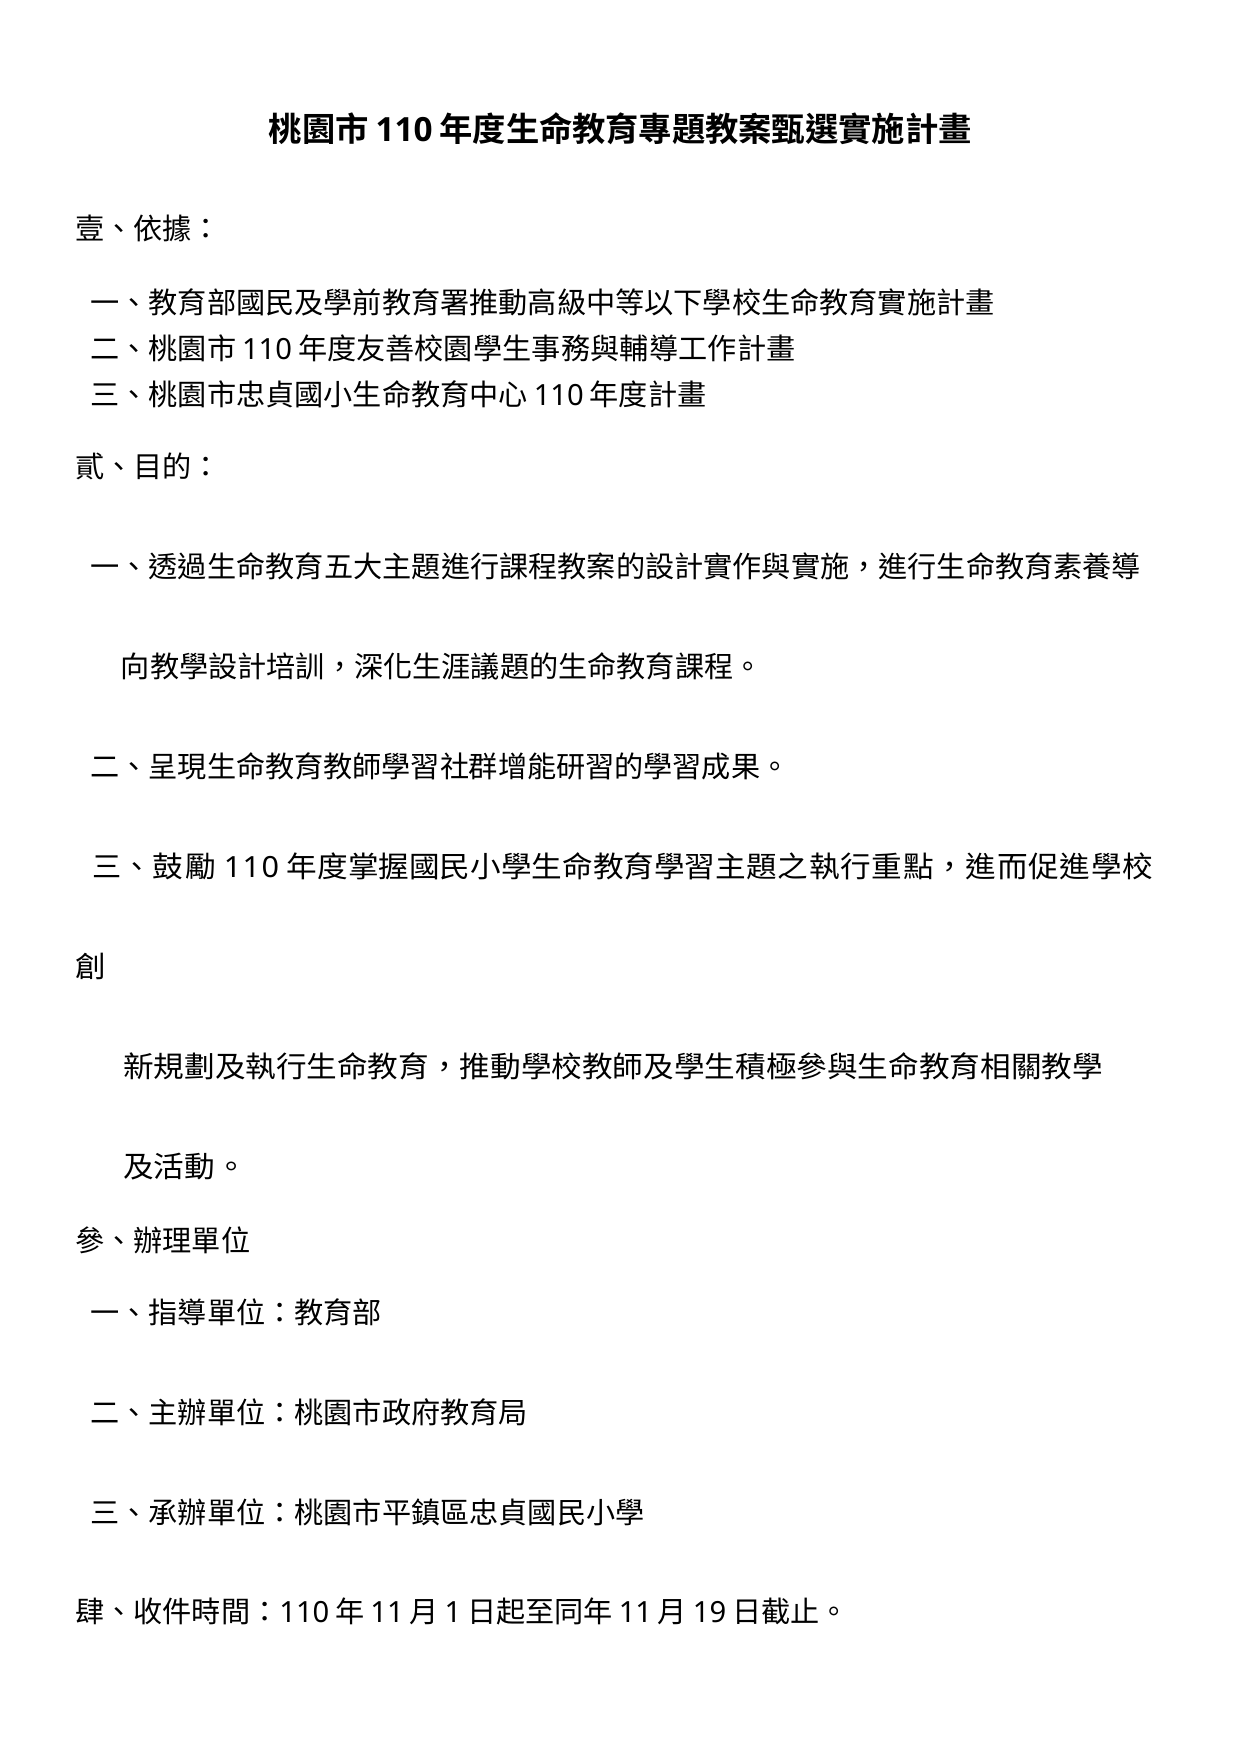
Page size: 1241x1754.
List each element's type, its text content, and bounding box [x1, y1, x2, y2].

text 壹、依據： [75, 177, 1165, 277]
text 一、透過生命教育五大主題進行課程教案的設計實作與實施，進行生命教育素養導 [75, 514, 1165, 614]
text 三、桃園市忠貞國小生命教育中心110年度計畫 [75, 369, 1165, 414]
text 貳、目的： [75, 414, 1165, 514]
text 一、指導單位：教育部 [75, 1260, 1165, 1360]
text 一、教育部國民及學前教育署推動高級中等以下學校生命教育實施計畫 [75, 277, 1165, 323]
text 三、承辦單位：桃園市平鎮區忠貞國民小學 [75, 1460, 1165, 1560]
text 新規劃及執行生命教育，推動學校教師及學生積極參與生命教育相關教學 [75, 1014, 1153, 1114]
text 桃園市110年度生命教育專題教案甄選實施計畫 [75, 77, 1165, 177]
text 肆、收件時間：110年11月1日起至同年11月19日截止。 [75, 1560, 1165, 1660]
text 二、主辦單位：桃園市政府教育局 [75, 1360, 1165, 1460]
text 參、辦理單位 [75, 1214, 1165, 1260]
text 三、鼓勵110年度掌握國民小學生命教育學習主題之執行重點，進而促進學校創 [75, 814, 1153, 1014]
text 二、呈現生命教育教師學習社群增能研習的學習成果。 [75, 714, 1153, 814]
text 向教學設計培訓，深化生涯議題的生命教育課程。 [75, 614, 1165, 714]
text 及活動。 [75, 1114, 1153, 1214]
text 二、桃園市110年度友善校園學生事務與輔導工作計畫 [75, 323, 1165, 369]
